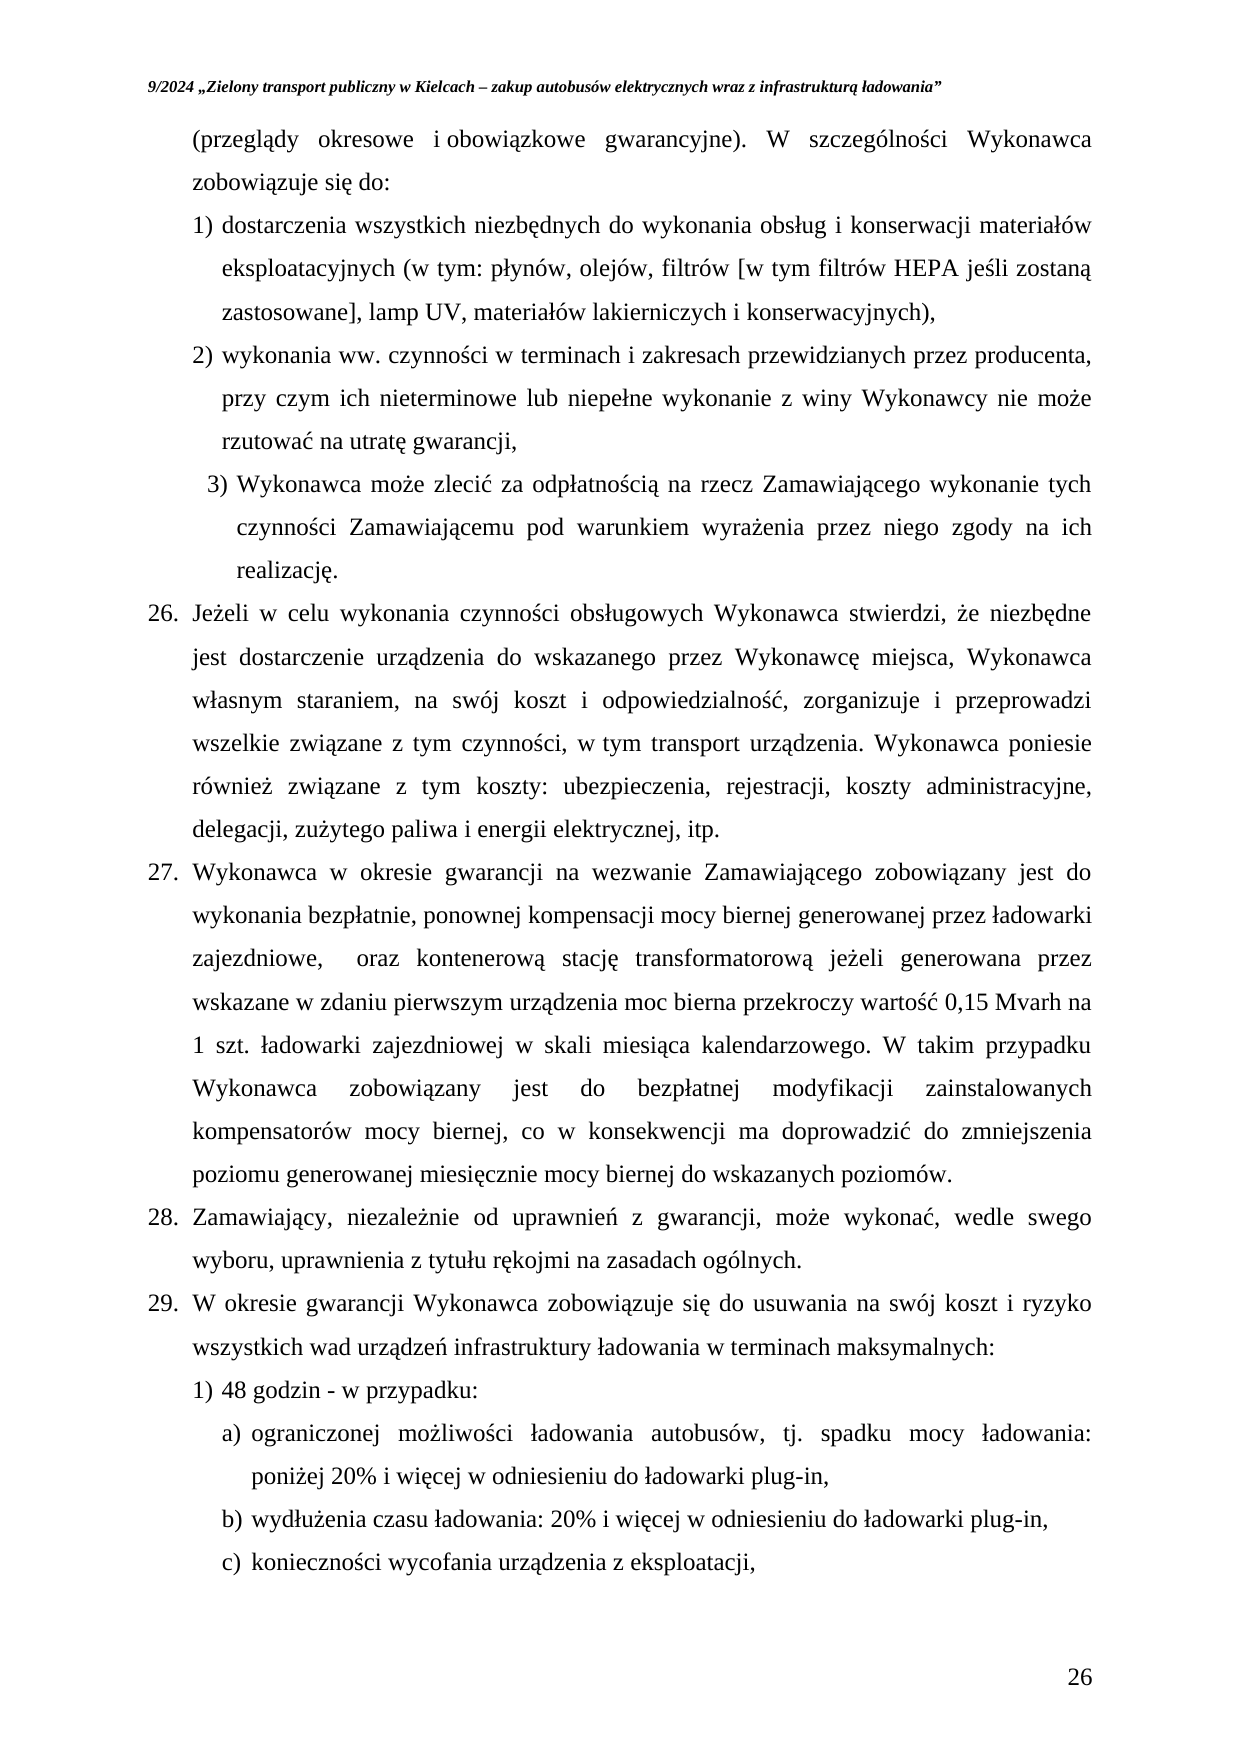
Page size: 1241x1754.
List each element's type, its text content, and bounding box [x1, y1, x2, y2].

list ograniczonej możliwości ładowania autobusów, tj. spadku mocy ładowania: poniżej 20% i więcej w odniesieniu do ładowarki plug-in, [222, 1418, 1092, 1490]
list dostarczenia wszystkich niezbędnych do wykonania obsług i konserwacji materiałów eksploatacyjnych (w tym: płynów, olejów, filtrów [w tym filtrów HEPA jeśli zostaną zastosowane], lamp UV, materiałów lakierniczych i konserwacyjnych), [192, 210, 1092, 325]
list Wykonawca może zlecić za odpłatnością na rzecz Zamawiającego wykonanie tych czynności Zamawiającemu pod warunkiem wyrażenia przez niego zgody na ich realizację. [207, 469, 1092, 584]
list wydłużenia czasu ładowania: 20% i więcej w odniesieniu do ładowarki plug-in, [222, 1504, 1092, 1533]
list wykonania ww. czynności w terminach i zakresach przewidzianych przez producenta, przy czym ich nieterminowe lub niepełne wykonanie z winy Wykonawcy nie może rzutować na utratę gwarancji, [192, 340, 1092, 455]
list 48 godzin - w przypadku: [177, 1375, 1092, 1403]
list konieczności wycofania urządzenia z eksploatacji, [222, 1547, 1092, 1576]
list Zamawiający, niezależnie od uprawnień z gwarancji, może wykonać, wedle swego wyboru, uprawnienia z tytułu rękojmi na zasadach ogólnych. [148, 1202, 1092, 1274]
list Jeżeli w celu wykonania czynności obsługowych Wykonawca stwierdzi, że niezbędne jest dostarczenie urządzenia do wskazanego przez Wykonawcę miejsca, Wykonawca własnym staraniem, na swój koszt i odpowiedzialność, zorganizuje i przeprowadzi wszelkie związane z tym czynności, w tym transport urządzenia. Wykonawca poniesie również związane z tym koszty: ubezpieczenia, rejestracji, koszty administracyjne, delegacji, zużytego paliwa i energii elektrycznej, itp. [148, 598, 1092, 843]
list W okresie gwarancji Wykonawca zobowiązuje się do usuwania na swój koszt i ryzyko wszystkich wad urządzeń infrastruktury ładowania w terminach maksymalnych: [148, 1288, 1092, 1360]
list Wykonawca w okresie gwarancji na wezwanie Zamawiającego zobowiązany jest do wykonania bezpłatnie, ponownej kompensacji mocy biernej generowanej przez ładowarki zajezdniowe, oraz kontenerową stację transformatorową jeżeli generowana przez wskazane w zdaniu pierwszym urządzenia moc bierna przekroczy wartość 0,15 Mvarh na 1 szt. ładowarki zajezdniowej w skali miesiąca kalendarzowego. W takim przypadku Wykonawca zobowiązany jest do bezpłatnej modyfikacji zainstalowanych kompensatorów mocy biernej, co w konsekwencji ma doprowadzić do zmniejszenia poziomu generowanej miesięcznie mocy biernej do wskazanych poziomów. [148, 857, 1092, 1188]
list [148, 124, 1092, 196]
